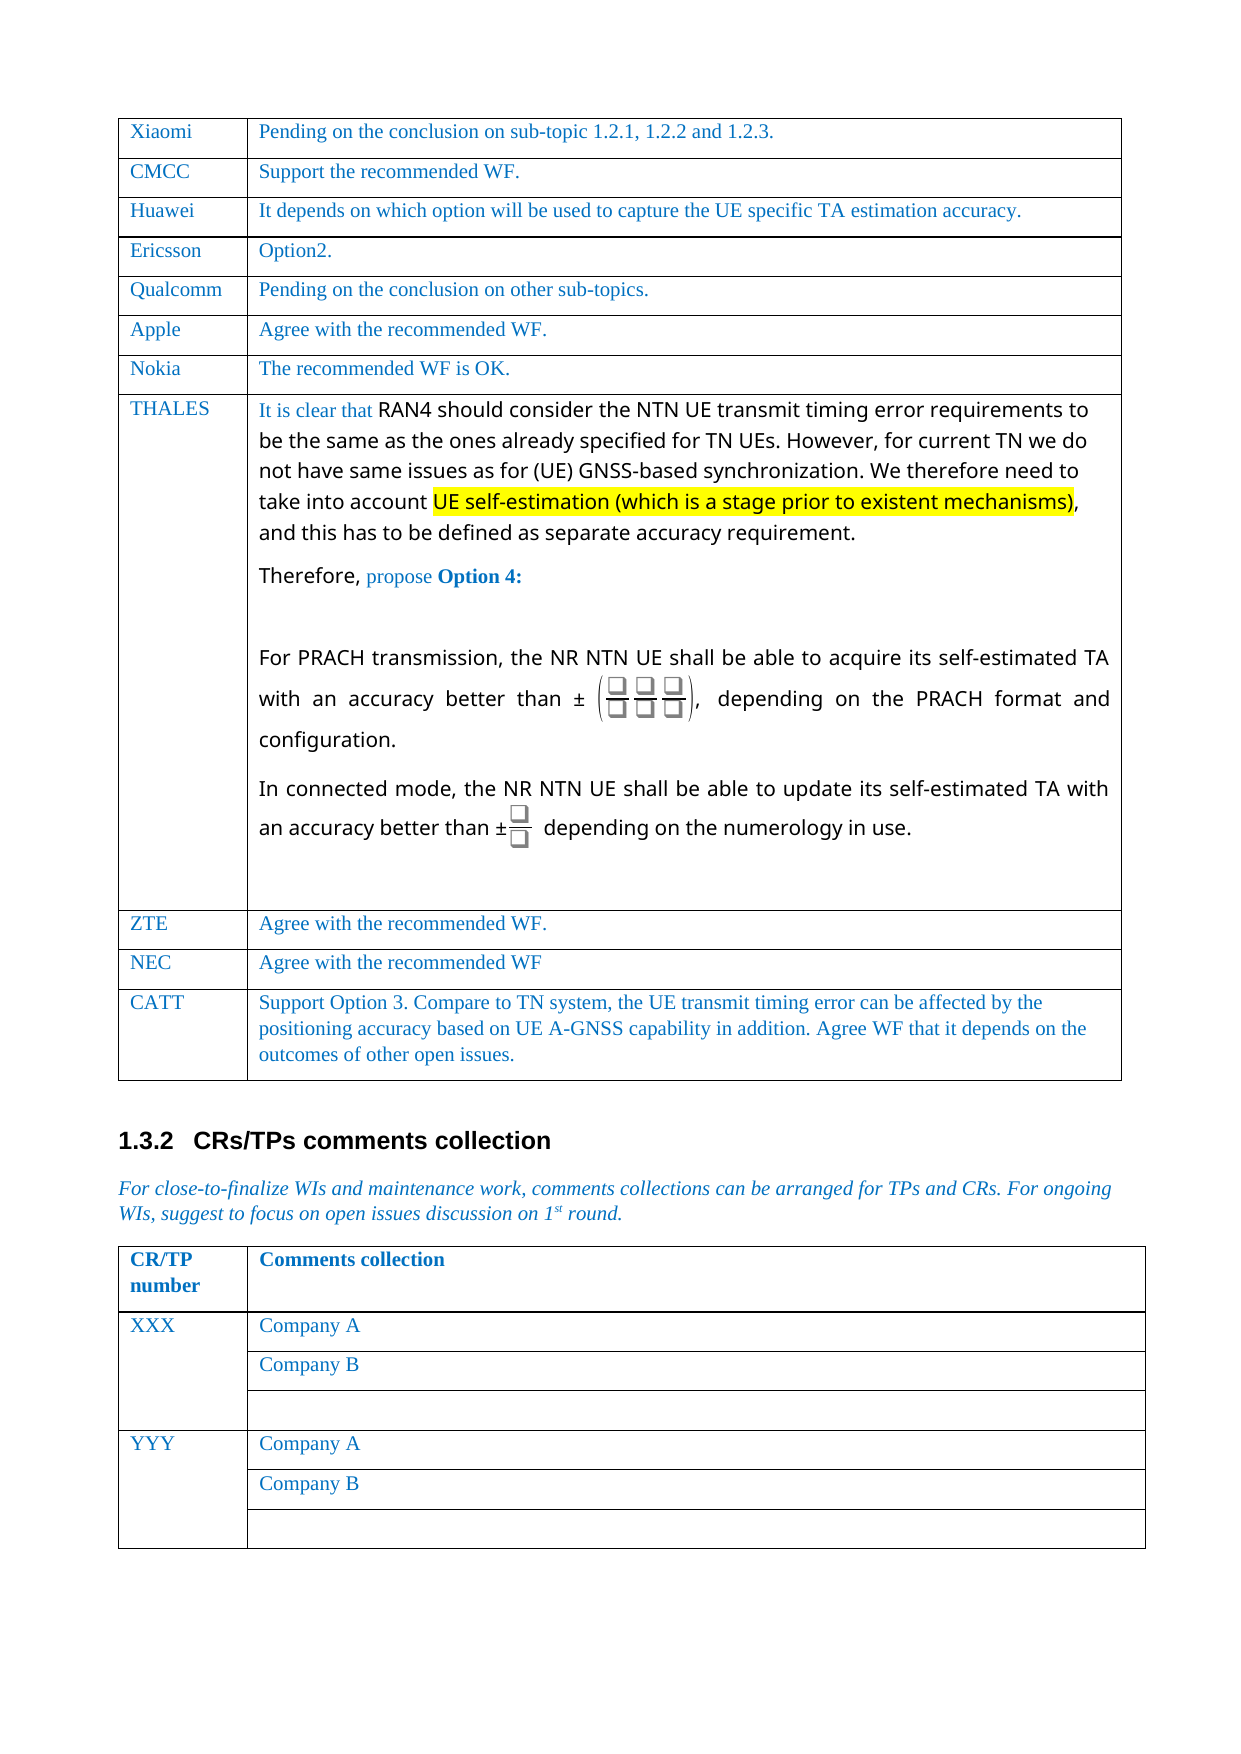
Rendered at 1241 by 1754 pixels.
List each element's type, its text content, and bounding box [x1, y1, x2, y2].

table_header Comments collection [248, 1247, 1145, 1311]
table_cell XXX [119, 1313, 247, 1430]
table_cell [119, 356, 247, 394]
table_cell [248, 316, 1121, 355]
table_cell [248, 159, 1121, 197]
table_cell Company A [248, 1431, 1145, 1469]
table_cell [248, 356, 1121, 394]
table_cell [248, 238, 1121, 276]
table_cell Company B [248, 1352, 1145, 1390]
table_cell [248, 990, 1121, 1080]
table_cell Company A [248, 1313, 1145, 1351]
table_cell [119, 119, 247, 157]
table_cell [248, 277, 1121, 315]
table_cell [119, 159, 247, 197]
table_cell [119, 395, 247, 909]
table_cell [119, 277, 247, 315]
table_cell [248, 1391, 1145, 1430]
table_cell [248, 119, 1121, 157]
table_cell [248, 911, 1121, 949]
table_cell [248, 395, 1121, 909]
table_cell [119, 990, 247, 1080]
table_cell [248, 198, 1121, 236]
table_cell [119, 238, 247, 276]
table_cell [119, 911, 247, 949]
text For close-to-finalize WIs and maintenance work, comments collections can be arranged for TPs and CRs. For ongoing WIs, suggest to focus on open issues discussion on 1st round. [118, 1175, 1122, 1225]
subtitle CRs/TPs comments collection [118, 1126, 1122, 1154]
table_cell [248, 1510, 1145, 1548]
table_cell [119, 198, 247, 236]
table_cell Company B [248, 1470, 1145, 1509]
table_cell [248, 950, 1121, 988]
table_cell [119, 950, 247, 988]
table_header CR/TP number [119, 1247, 247, 1311]
table_cell [119, 316, 247, 355]
table_cell YYY [119, 1431, 247, 1548]
